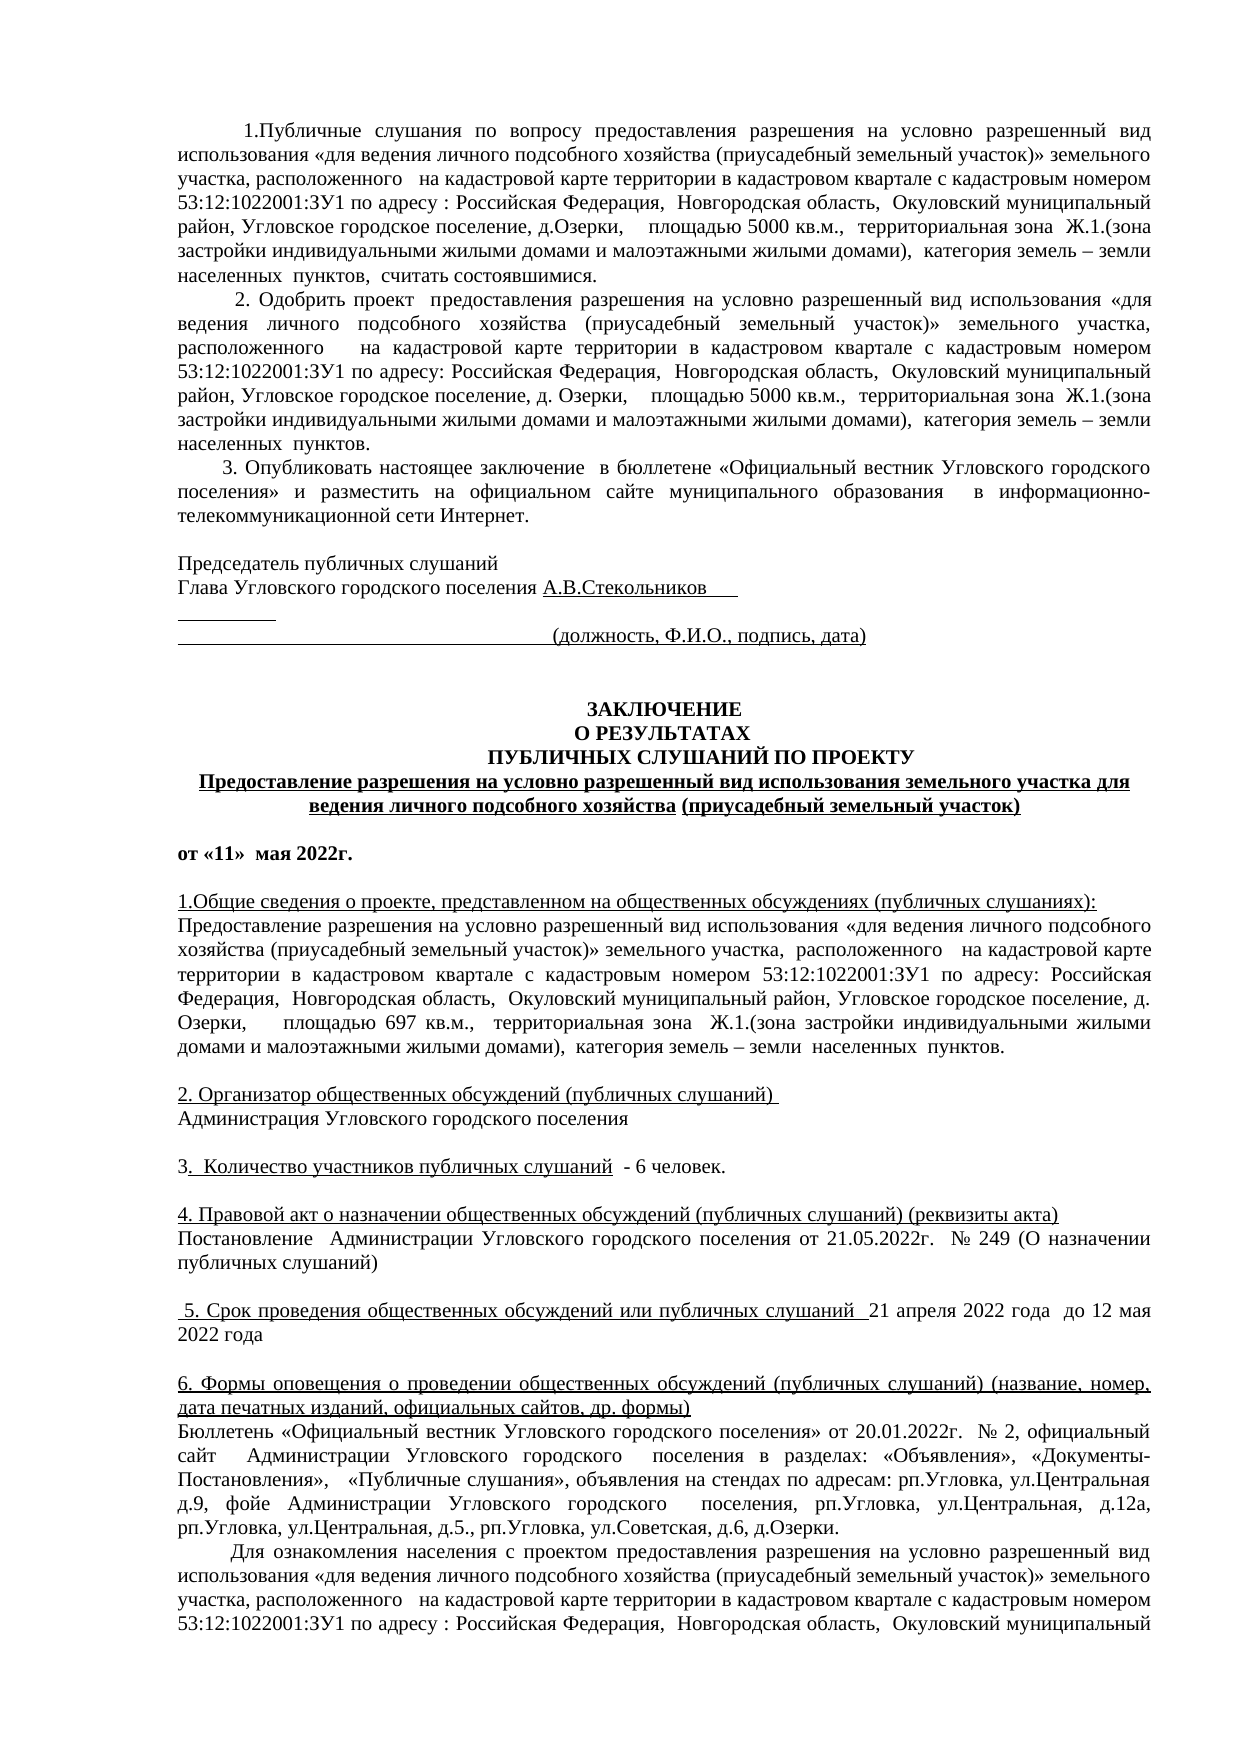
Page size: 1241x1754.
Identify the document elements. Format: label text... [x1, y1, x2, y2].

text Администрация Угловского городского поселения [177, 1106, 1152, 1130]
text 5. Срок проведения общественных обсуждений или публичных слушаний 21 апреля 2022 года до 12 мая 2022 года [177, 1298, 1152, 1346]
text О РЕЗУЛЬТАТАХ [177, 721, 1152, 745]
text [177, 1539, 1152, 1635]
text 3. Опубликовать настоящее заключение в бюллетене «Официальный вестник Угловского городского поселения» и разместить на официальном сайте муниципального образования в информационно-телекоммуникационной сети Интернет. [177, 455, 1152, 527]
text Глава Угловского городского поселения А.В.Стекольников [177, 575, 1152, 599]
text Председатель публичных слушаний [177, 551, 1152, 575]
text Предоставление разрешения на условно разрешенный вид использования «для ведения личного подсобного хозяйства (приусадебный земельный участок)» земельного участка, расположенного на кадастровой карте территории в кадастровом квартале с кадастровым номером 53:12:1022001:ЗУ1 по адресу: Российская Федерация, Новгородская область, Окуловский муниципальный район, Угловское городское поселение, д. Озерки, площадью 697 кв.м., территориальная зона Ж.1.(зона застройки индивидуальными жилыми домами и малоэтажными жилыми домами), категория земель – земли населенных пунктов. [177, 913, 1152, 1058]
text 3. Количество участников публичных слушаний - 6 человек. [177, 1154, 1152, 1178]
text ПУБЛИЧНЫХ СЛУШАНИЙ ПО ПРОЕКТУ [177, 745, 1152, 769]
text (должность, Ф.И.О., подпись, дата) [177, 623, 1152, 647]
text 2. Организатор общественных обсуждений (публичных слушаний) [177, 1082, 1152, 1106]
text Постановление Администрации Угловского городского поселения от 21.05.2022г. № 249 (О назначении публичных слушаний) [177, 1226, 1152, 1274]
text Предоставление разрешения на условно разрешенный вид использования земельного участка для ведения личного подсобного хозяйства (приусадебный земельный участок) [177, 769, 1152, 817]
text 1.Публичные слушания по вопросу предоставления разрешения на условно разрешенный вид использования «для ведения личного подсобного хозяйства (приусадебный земельный участок)» земельного участка, расположенного на кадастровой карте территории в кадастровом квартале с кадастровым номером 53:12:1022001:ЗУ1 по адресу : Российская Федерация, Новгородская область, Окуловский муниципальный район, Угловское городское поселение, д.Озерки, площадью 5000 кв.м., территориальная зона Ж.1.(зона застройки индивидуальными жилыми домами и малоэтажными жилыми домами), категория земель – земли населенных пунктов, считать состоявшимися. [177, 118, 1152, 287]
text 1.Общие сведения о проекте, представленном на общественных обсуждениях (публичных слушаниях): [177, 889, 1152, 913]
text 2. Одобрить проект предоставления разрешения на условно разрешенный вид использования «для ведения личного подсобного хозяйства (приусадебный земельный участок)» земельного участка, расположенного на кадастровой карте территории в кадастровом квартале с кадастровым номером 53:12:1022001:ЗУ1 по адресу: Российская Федерация, Новгородская область, Окуловский муниципальный район, Угловское городское поселение, д. Озерки, площадью 5000 кв.м., территориальная зона Ж.1.(зона застройки индивидуальными жилыми домами и малоэтажными жилыми домами), категория земель – земли населенных пунктов. [177, 287, 1152, 455]
text Бюллетень «Официальный вестник Угловского городского поселения» от 20.01.2022г. № 2, официальный сайт Администрации Угловского городского поселения в разделах: «Объявления», «Документы-Постановления», «Публичные слушания», объявления на стендах по адресам: рп.Угловка, ул.Центральная д.9, фойе Администрации Угловского городского поселения, рп.Угловка, ул.Центральная, д.12а, рп.Угловка, ул.Центральная, д.5., рп.Угловка, ул.Советская, д.6, д.Озерки. [177, 1419, 1152, 1539]
text от «11» мая 2022г. [177, 841, 1152, 865]
text ЗАКЛЮЧЕНИЕ [177, 697, 1152, 721]
text 6. Формы оповещения о проведении общественных обсуждений (публичных слушаний) (название, номер, дата печатных изданий, официальных сайтов, др. формы) [177, 1371, 1152, 1419]
text 4. Правовой акт о назначении общественных обсуждений (публичных слушаний) (реквизиты акта) [177, 1202, 1152, 1226]
